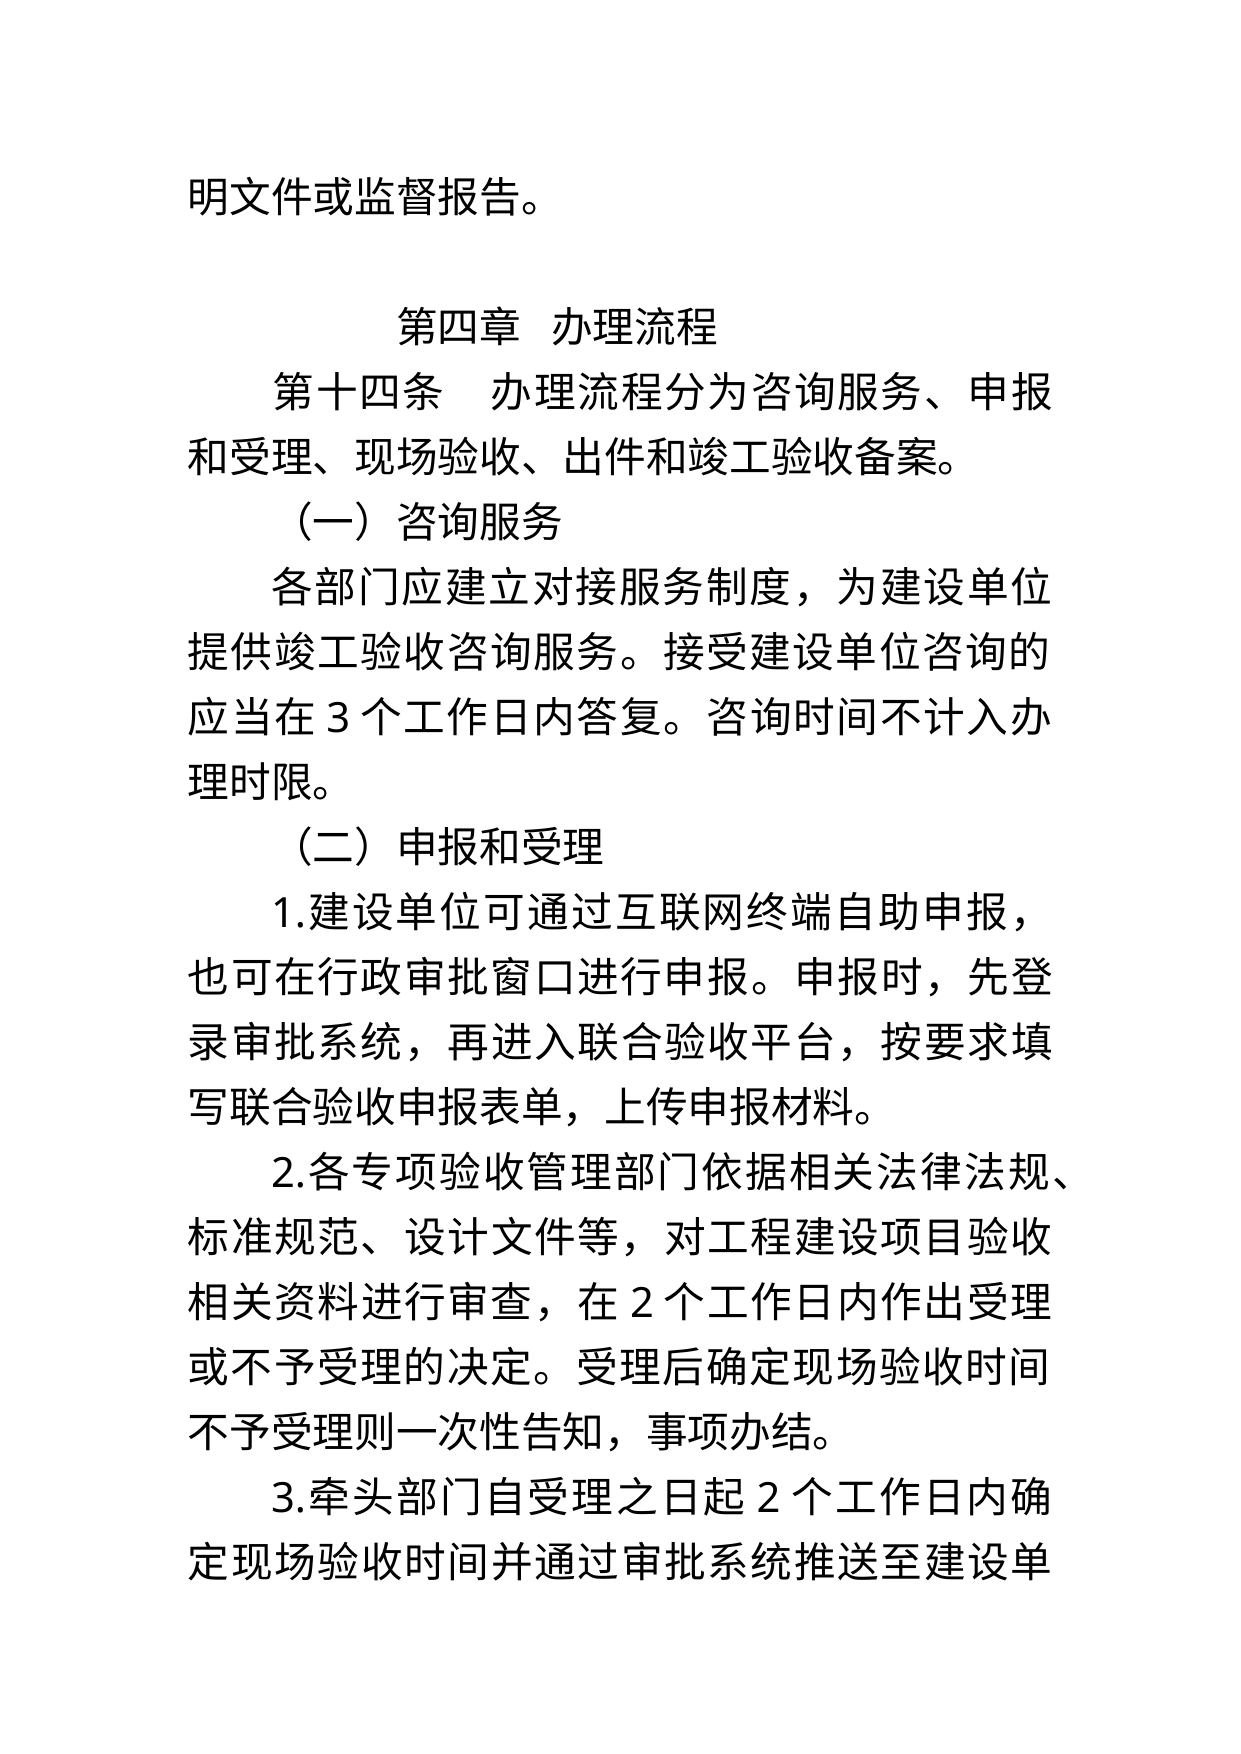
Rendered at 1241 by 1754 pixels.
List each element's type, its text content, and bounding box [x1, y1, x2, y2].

text 各部门应建立对接服务制度，为建设单位提供竣工验收咨询服务。接受建设单位咨询的，应当在3个工作日内答复。咨询时间不计入办理时限。 [187, 552, 1053, 812]
text （一）咨询服务 [187, 487, 1053, 552]
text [187, 1462, 1053, 1592]
text 2.各专项验收管理部门依据相关法律法规、标准规范、设计文件等，对工程建设项目验收相关资料进行审查，在2个工作日内作出受理或不予受理的决定。受理后确定现场验收时间；不予受理则一次性告知，事项办结。 [187, 1137, 1053, 1462]
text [187, 162, 1053, 227]
text （二）申报和受理 [187, 812, 1053, 877]
text 第十四条 办理流程分为咨询服务、申报和受理、现场验收、出件和竣工验收备案。 [187, 357, 1053, 487]
text 第四章 办理流程 [187, 292, 1053, 357]
text 1.建设单位可通过互联网终端自助申报，也可在行政审批窗口进行申报。申报时，先登录审批系统，再进入联合验收平台，按要求填写联合验收申报表单，上传申报材料。 [187, 877, 1053, 1137]
